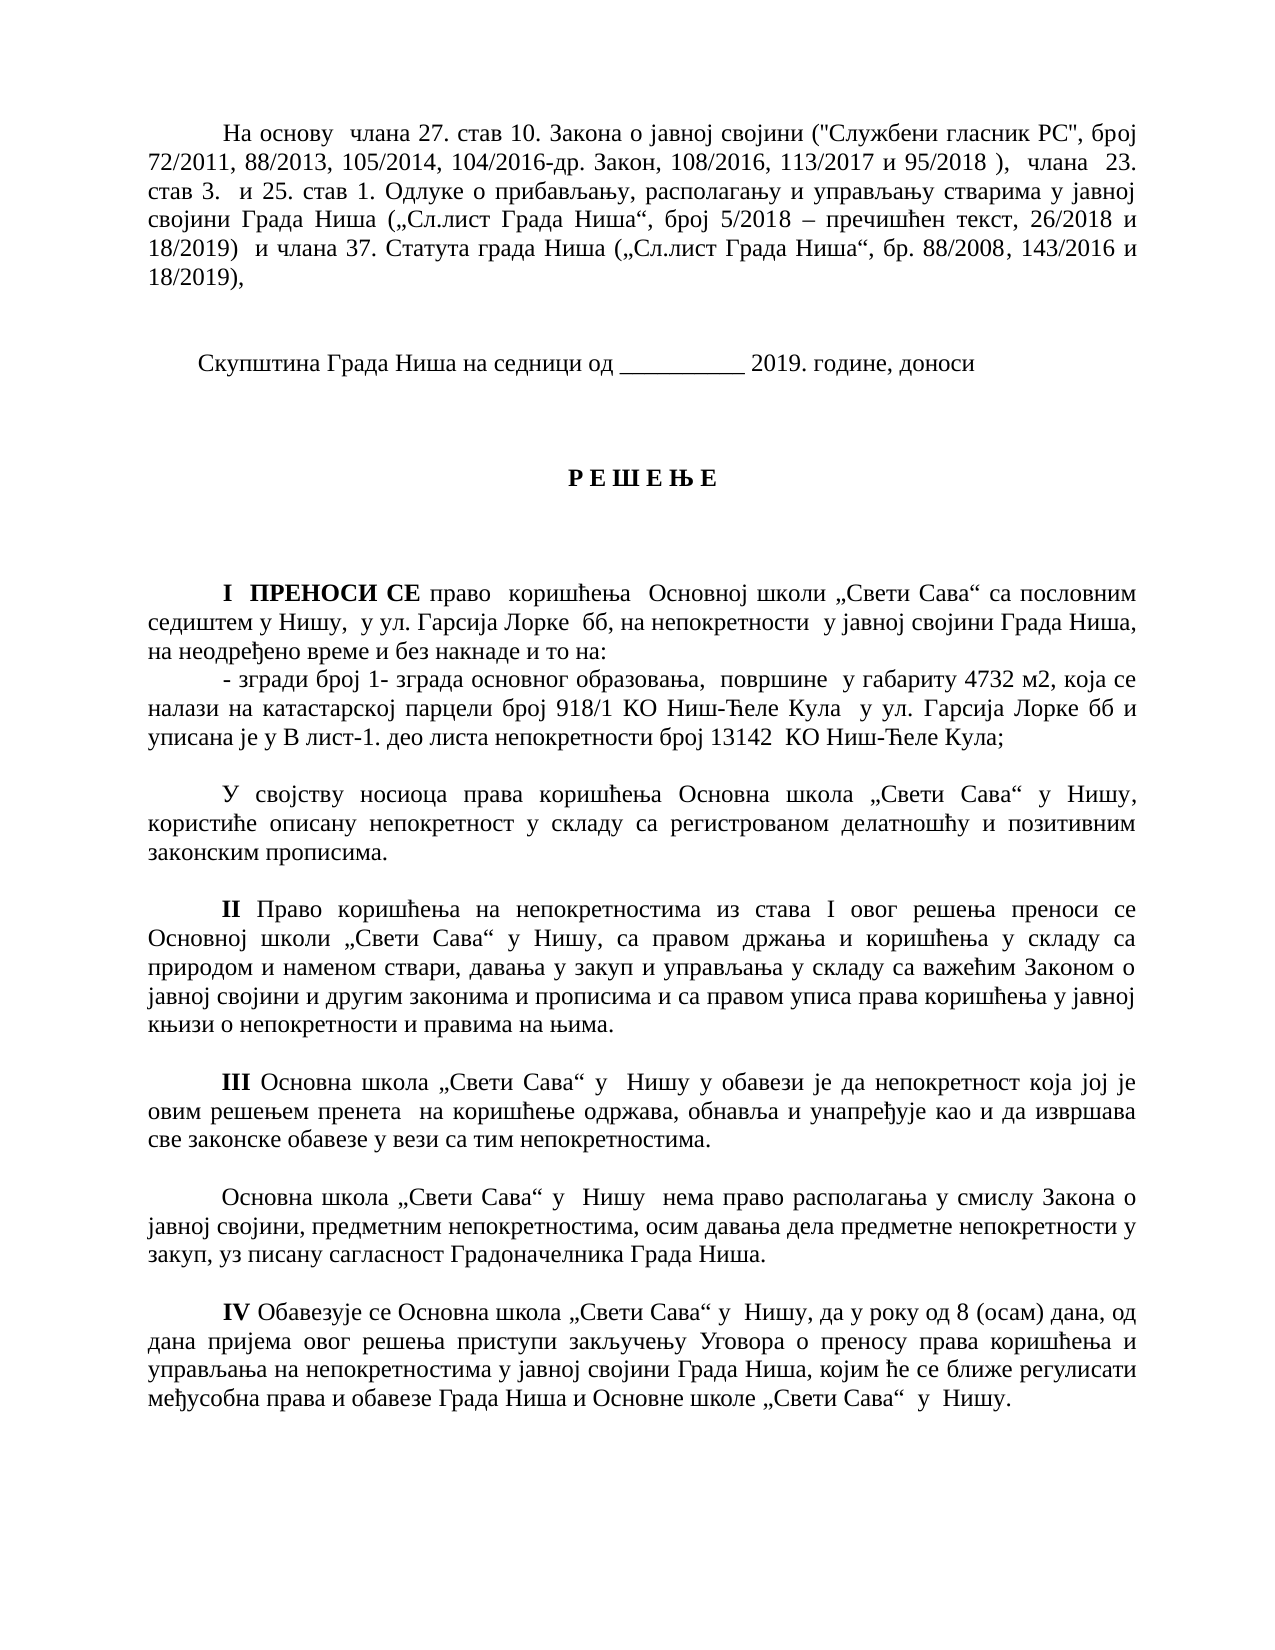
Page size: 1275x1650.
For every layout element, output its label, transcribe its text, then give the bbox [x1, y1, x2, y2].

text III Основна школа „Свети Сава“ у Нишу у обавези је да непокретност која јој је овим решењем пренета на коришћење одржава, обнавља и унапређује као и да извршава све законске обавезе у вези са тим непокретностима. [148, 1067, 1137, 1153]
text Р Е Ш Е Њ Е [148, 463, 1137, 492]
text - згради број 1- зграда основног образовања, површине у габариту 4732 м2, која се налази на катастарској парцели број 918/1 КО Ниш-Ћеле Кула у ул. Гарсија Лорке бб и уписана је у В лист-1. део листа непокретности број 13142 КО Ниш-Ћеле Кула; [148, 664, 1137, 751]
text I ПРЕНОСИ СЕ право коришћења Основној школи „Свети Сава“ са пословним седиштем у Нишу, у ул. Гарсија Лорке бб, на непокретности у јавној својини Града Ниша, на неодређено време и без накнаде и то на: [148, 578, 1137, 664]
text II Право коришћења на непокретностима из става I овог решења преноси се Основној школи „Свети Сава“ у Нишу, са правом држања и коришћења у складу са природом и наменом ствари, давања у закуп и управљања у складу са важећим Законом о јавној својини и другим законима и прописима и са правом уписа права коришћења у јавној књизи о непокретности и правима на њима. [148, 894, 1137, 1038]
text Основна школа „Свети Сава“ у Нишу нема право располагања у смислу Закона о јавној својини, предметним непокретностима, осим давања дела предметне непокретности у закуп, уз писану сагласност Градоначелника Града Ниша. [148, 1182, 1137, 1268]
text IV Обавезује се Основна школа „Свети Сава“ у Нишу, да у року од 8 (осам) дана, од дана пријема овог решења приступи закључењу Уговора о преносу права коришћења и управљања на непокретностима у јавној својини Града Ниша, којим ће се ближе регулисати међусобна права и обавезе Града Ниша и Основне школе „Свети Сава“ у Нишу. [148, 1297, 1137, 1412]
text На основу члана 27. став 10. Закона о jавној својини (''Службени гласник РС'', број 72/2011, 88/2013, 105/2014, 104/2016-др. Закон, 108/2016, 113/2017 и 95/2018 ), члана 23. став 3. и 25. став 1. Одлуке о прибављању, располагању и управљању стварима у јавној својини Града Ниша („Сл.лист Града Ниша“, број 5/2018 – пречишћен текст, 26/2018 и 18/2019) и члана 37. Статута града Ниша („Сл.лист Града Ниша“, бр. 88/2008, 143/2016 и 18/2019), [148, 118, 1137, 291]
text Скупштина Града Ниша на седници од __________ 2019. године, доноси [148, 348, 1137, 377]
text У својству носиоца права коришћења Основна школа „Свети Сава“ у Нишу, користиће описану непокретност у складу са регистрованом делатношћу и позитивним законским прописима. [148, 779, 1137, 866]
